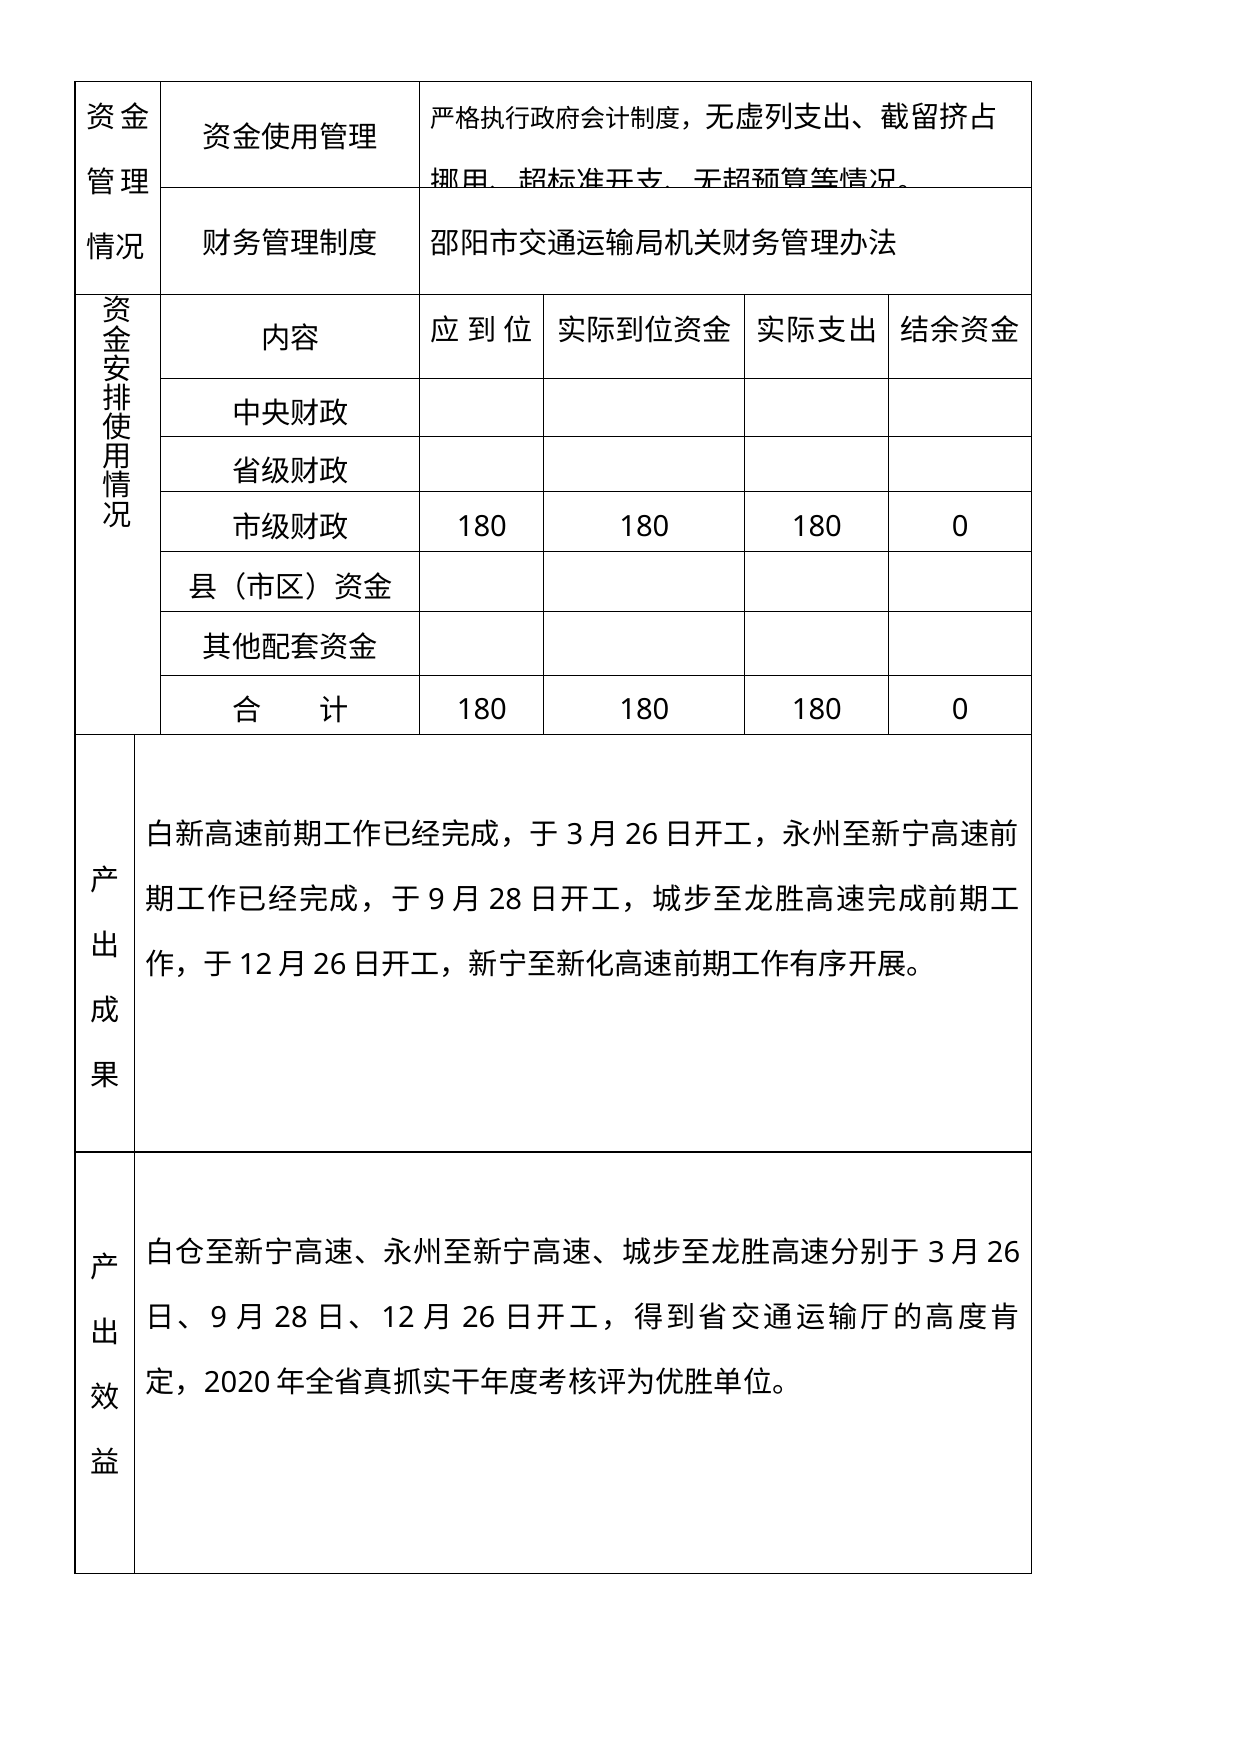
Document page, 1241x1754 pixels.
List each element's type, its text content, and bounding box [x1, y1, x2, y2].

table_cell [544, 379, 744, 436]
table_cell 实际支出（万元） [745, 295, 888, 377]
table_cell 资金管理情况 [76, 82, 160, 294]
table_cell [889, 379, 1031, 436]
table_cell 180 [745, 492, 888, 551]
table_cell [745, 437, 888, 491]
table_cell 中央财政 [161, 379, 419, 436]
table_cell 180 [745, 676, 888, 734]
table_cell 实际到位资金（万元） [544, 295, 744, 377]
table_cell 产出成果 [76, 735, 134, 1151]
table_cell 180 [544, 676, 744, 734]
table_cell 产出效益 [76, 1153, 134, 1572]
table_cell [544, 437, 744, 491]
table_cell 严格执行政府会计制度，无虚列支出、截留挤占挪用、超标准开支、无超预算等情况。 [420, 82, 1031, 187]
table_cell 资金使用管理 [161, 82, 419, 187]
table_cell 财务管理制度 [161, 188, 419, 294]
table_cell [544, 552, 744, 611]
table_cell 0 [889, 676, 1031, 734]
table_cell [420, 552, 543, 611]
table_cell 县（市区）资金 [161, 552, 419, 611]
table_cell [745, 612, 888, 674]
table_cell 180 [420, 676, 543, 734]
table_cell [889, 437, 1031, 491]
table_cell 合 计 [161, 676, 419, 734]
table_cell [420, 379, 543, 436]
table_cell 市级财政 [161, 492, 419, 551]
table_cell 内容 [161, 295, 419, 377]
table_cell [420, 437, 543, 491]
table_cell [420, 612, 543, 674]
table_cell [745, 552, 888, 611]
table_cell 邵阳市交通运输局机关财务管理办法 [420, 188, 1031, 294]
table_cell 省级财政 [161, 437, 419, 491]
table_cell [544, 612, 744, 674]
table_cell [745, 379, 888, 436]
table_cell 其他配套资金 [161, 612, 419, 674]
table_cell 白新高速前期工作已经完成，于3月26日开工，永州至新宁高速前期工作已经完成，于9月28日开工，城步至龙胜高速完成前期工作，于12月26日开工，新宁至新化高速前期工作有序开展。 [135, 735, 1031, 1151]
table_cell [889, 552, 1031, 611]
table_cell [889, 612, 1031, 674]
table_cell 0 [889, 492, 1031, 551]
table_cell 结余资金（万元） [889, 295, 1031, 377]
table_cell 180 [544, 492, 744, 551]
table_cell 应到位资金（万元） [420, 295, 543, 377]
table_cell 资金安排使用情况 [76, 295, 160, 734]
table_cell 白仓至新宁高速、永州至新宁高速、城步至龙胜高速分别于3月26日、9月28日、12月26日开工，得到省交通运输厅的高度肯定，2020年全省真抓实干年度考核评为优胜单位。 [135, 1153, 1031, 1572]
table_cell 180 [420, 492, 543, 551]
